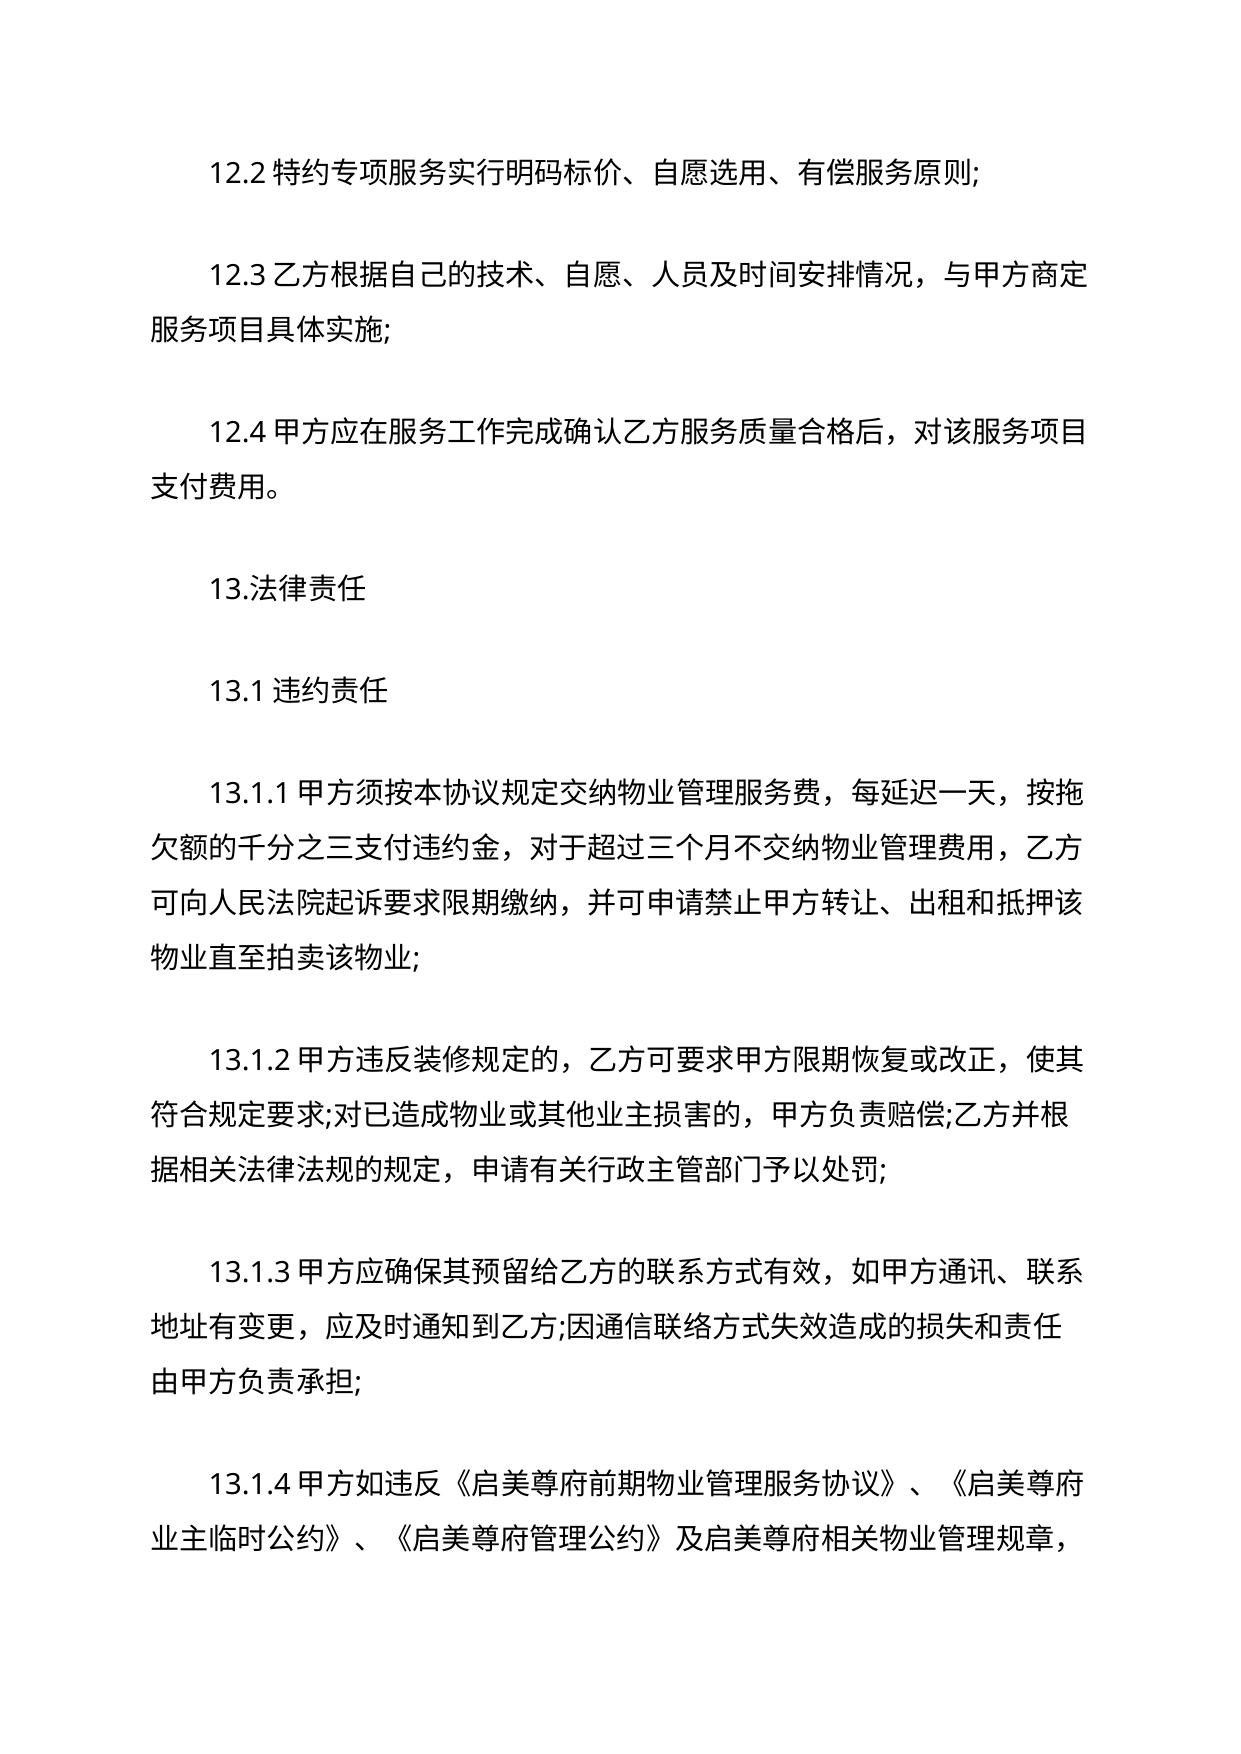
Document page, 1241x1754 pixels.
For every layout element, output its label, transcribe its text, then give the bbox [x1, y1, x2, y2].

text 13.1.3甲方应确保其预留给乙方的联系方式有效，如甲方通讯、联系地址有变更，应及时通知到乙方;因通信联络方式失效造成的损失和责任由甲方负责承担; [150, 1248, 1090, 1401]
text 13.1.2甲方违反装修规定的，乙方可要求甲方限期恢复或改正，使其符合规定要求;对已造成物业或其他业主损害的，甲方负责赔偿;乙方并根据相关法律法规的规定，申请有关行政主管部门予以处罚; [150, 1036, 1090, 1189]
text 12.4甲方应在服务工作完成确认乙方服务质量合格后，对该服务项目支付费用。 [150, 409, 1090, 506]
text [150, 1460, 1090, 1558]
text 13.1违约责任 [150, 668, 1090, 710]
text 13.1.1甲方须按本协议规定交纳物业管理服务费，每延迟一天，按拖欠额的千分之三支付违约金，对于超过三个月不交纳物业管理费用，乙方可向人民法院起诉要求限期缴纳，并可申请禁止甲方转让、出租和抵押该物业直至拍卖该物业; [150, 770, 1090, 977]
text 12.2特约专项服务实行明码标价、自愿选用、有偿服务原则; [150, 150, 1090, 192]
text 13.法律责任 [150, 566, 1090, 608]
text 12.3乙方根据自己的技术、自愿、人员及时间安排情况，与甲方商定服务项目具体实施; [150, 252, 1090, 349]
